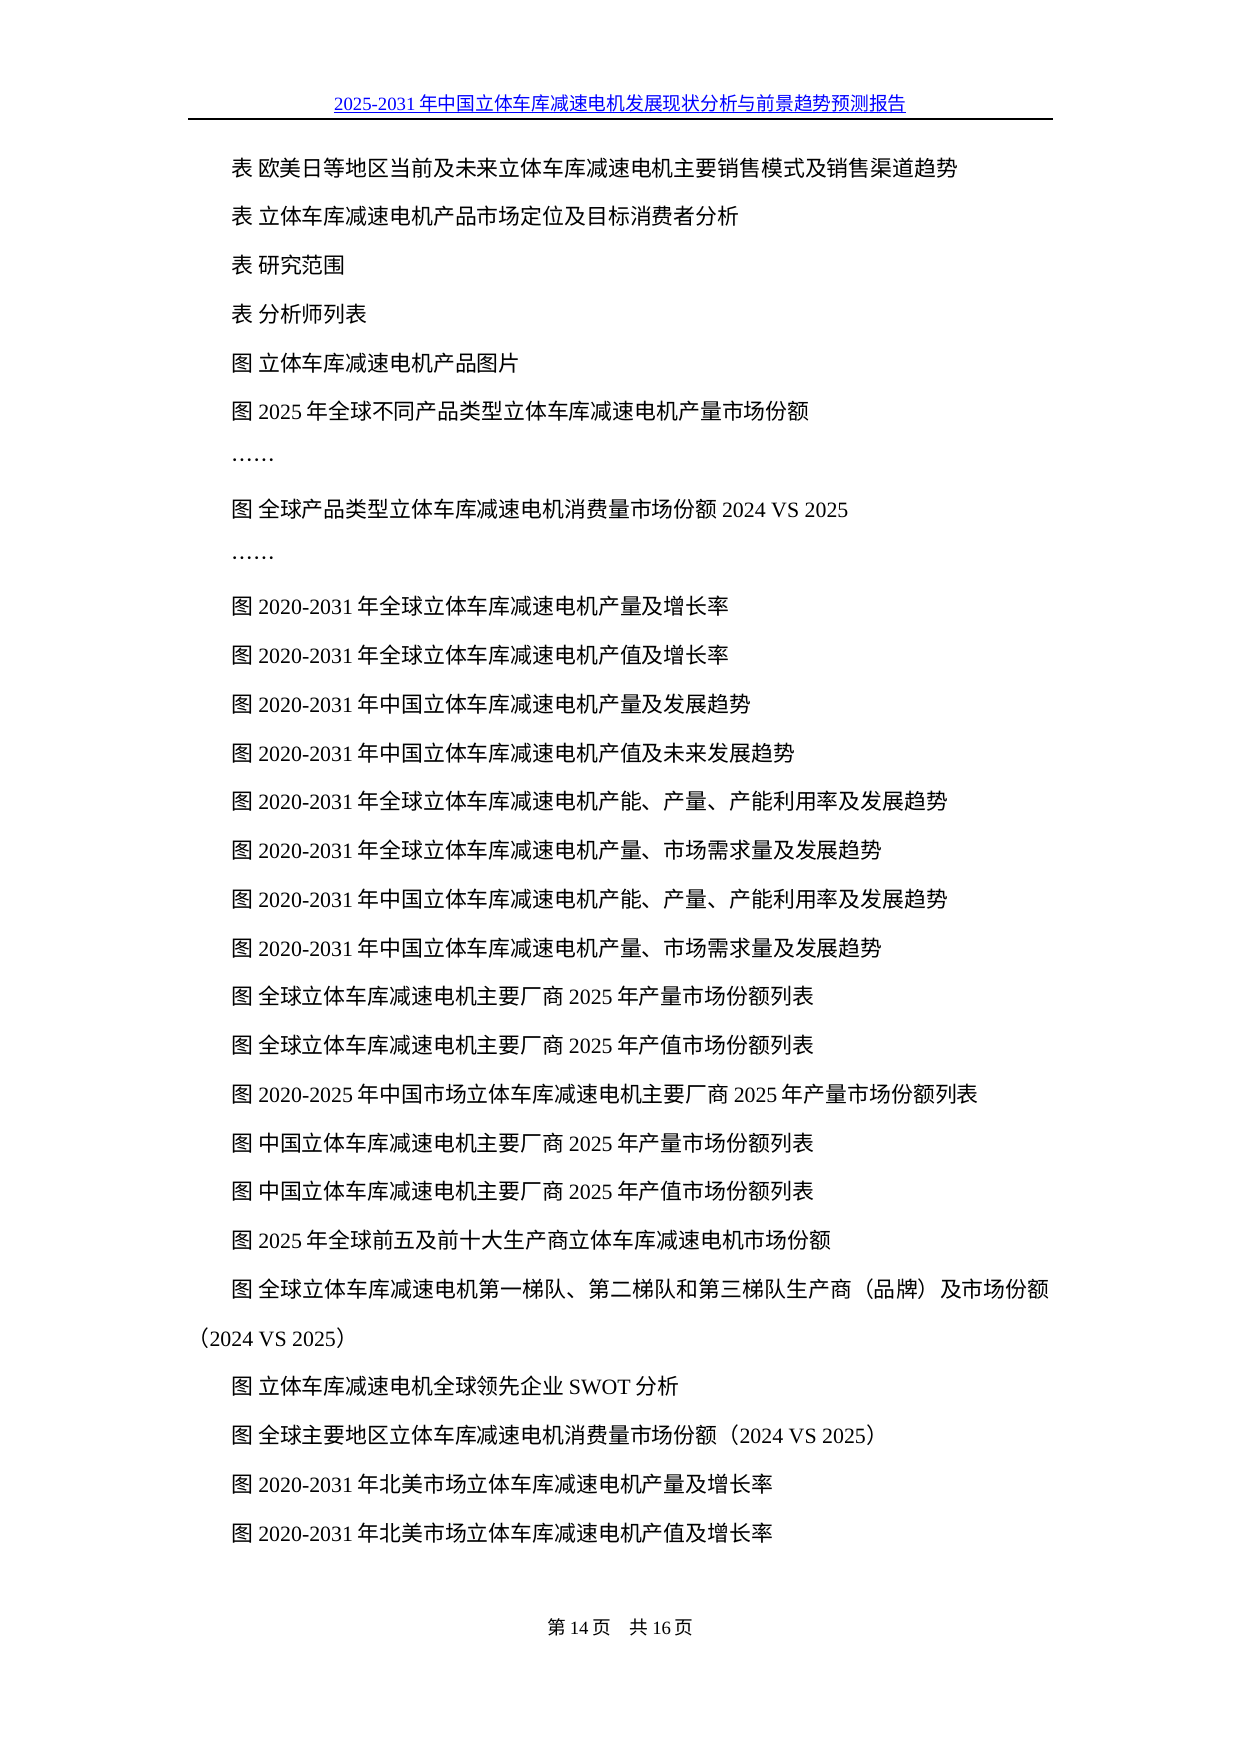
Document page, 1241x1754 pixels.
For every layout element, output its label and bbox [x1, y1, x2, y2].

text [187, 150, 1053, 1548]
